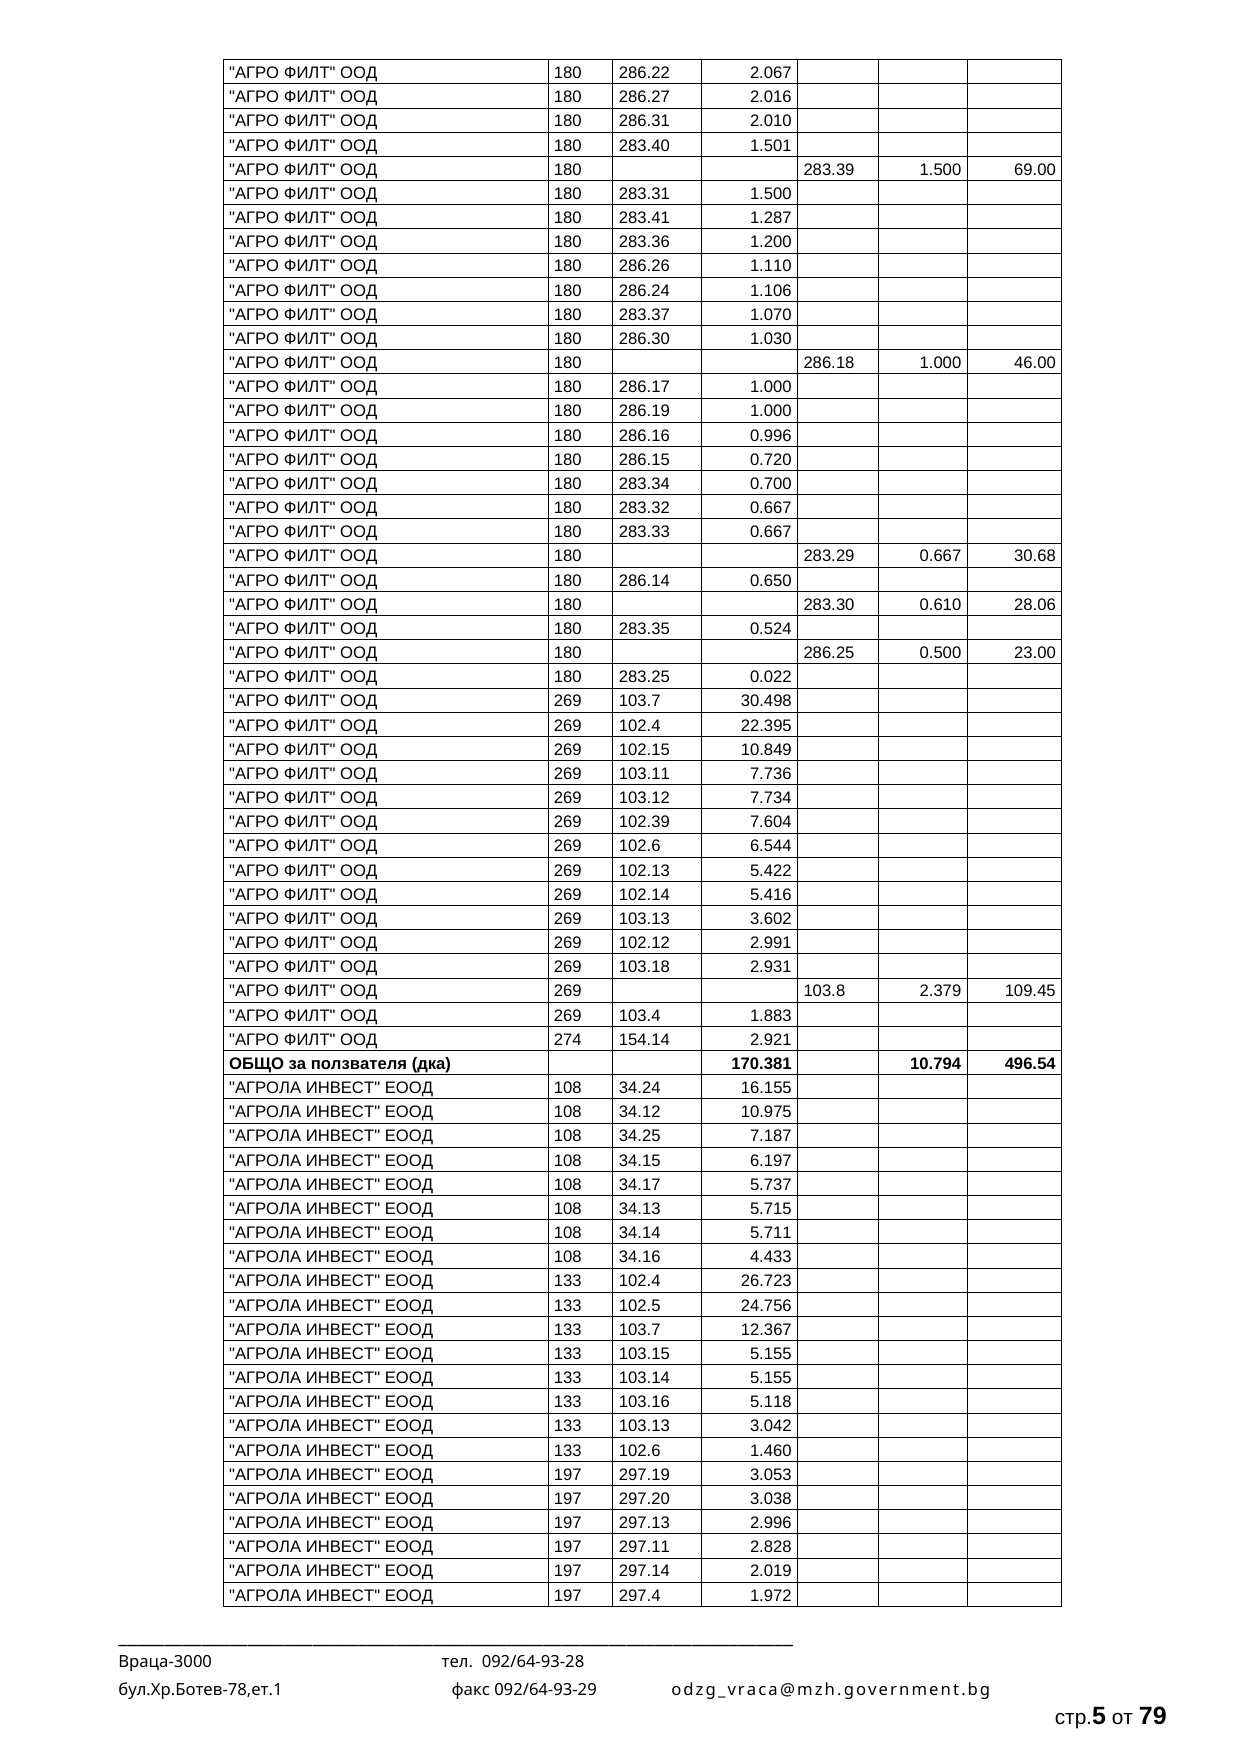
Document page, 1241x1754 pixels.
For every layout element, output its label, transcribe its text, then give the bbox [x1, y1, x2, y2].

table_cell 286.18 [798, 350, 878, 373]
table_cell 269 [549, 979, 612, 1002]
table_cell [798, 1559, 878, 1582]
table_cell 197 [549, 1462, 612, 1485]
table_cell 283.32 [613, 495, 701, 518]
table_cell 23.00 [968, 640, 1061, 663]
table_cell [879, 495, 967, 518]
table_cell "АГРО ФИЛТ" ООД [224, 785, 548, 808]
table_cell "АГРО ФИЛТ" ООД [224, 1003, 548, 1026]
table_cell [968, 133, 1061, 156]
table_cell [613, 640, 701, 663]
table_cell [798, 737, 878, 760]
table_cell [798, 471, 878, 494]
table_cell [968, 930, 1061, 953]
table_cell 297.13 [613, 1510, 701, 1533]
table_cell [879, 1148, 967, 1171]
table_cell 283.29 [798, 544, 878, 567]
table_cell 180 [549, 254, 612, 277]
table_cell 103.7 [613, 689, 701, 712]
table_cell 0.022 [702, 664, 797, 687]
table_cell [798, 181, 878, 204]
table_cell "АГРО ФИЛТ" ООД [224, 254, 548, 277]
table_cell [798, 254, 878, 277]
table_cell [798, 1051, 878, 1074]
table_cell [798, 1486, 878, 1509]
table_cell [879, 1293, 967, 1316]
table_cell [798, 1075, 878, 1098]
table_cell [968, 1341, 1061, 1364]
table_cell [224, 1583, 548, 1606]
table_cell [879, 1583, 967, 1606]
table_cell [968, 519, 1061, 542]
table_cell [613, 544, 701, 567]
table_cell 2.379 [879, 979, 967, 1002]
table_cell 197 [549, 1559, 612, 1582]
table_cell 283.33 [613, 519, 701, 542]
table_cell [798, 906, 878, 929]
table_cell "АГРО ФИЛТ" ООД [224, 278, 548, 301]
table_cell "АГРО ФИЛТ" ООД [224, 882, 548, 905]
table_cell 269 [549, 785, 612, 808]
table_cell [879, 278, 967, 301]
table_cell "АГРО ФИЛТ" ООД [224, 157, 548, 180]
table_cell 283.30 [798, 592, 878, 615]
table_cell [968, 374, 1061, 397]
table_cell [879, 399, 967, 422]
table_cell [798, 1172, 878, 1195]
table_cell 133 [549, 1389, 612, 1412]
table_cell 286.17 [613, 374, 701, 397]
table_cell 180 [549, 229, 612, 252]
table_cell 103.12 [613, 785, 701, 808]
table_cell 197 [549, 1583, 612, 1606]
table_cell [798, 785, 878, 808]
table_cell [968, 616, 1061, 639]
table_cell [968, 761, 1061, 784]
table_cell [798, 1534, 878, 1557]
table_cell 12.367 [702, 1317, 797, 1340]
table_cell [968, 60, 1061, 83]
table_cell 34.24 [613, 1075, 701, 1098]
table_cell 1.000 [702, 399, 797, 422]
table_cell [798, 1003, 878, 1026]
table_cell 3.602 [702, 906, 797, 929]
table_cell "АГРОЛА ИНВЕСТ" ЕООД [224, 1414, 548, 1437]
table_cell [968, 1559, 1061, 1582]
table_cell [798, 689, 878, 712]
table_cell [879, 858, 967, 881]
table_cell [879, 1510, 967, 1533]
table_cell [798, 1099, 878, 1122]
table_cell [879, 1099, 967, 1122]
table_cell 30.68 [968, 544, 1061, 567]
table_cell 103.8 [798, 979, 878, 1002]
table_cell "АГРО ФИЛТ" ООД [224, 181, 548, 204]
table_cell [968, 423, 1061, 446]
table_cell [879, 181, 967, 204]
table_cell [879, 1317, 967, 1340]
table_cell 2.019 [702, 1559, 797, 1582]
table_cell 102.6 [613, 1438, 701, 1461]
table_cell [968, 1389, 1061, 1412]
table_cell "АГРО ФИЛТ" ООД [224, 664, 548, 687]
table_cell [798, 495, 878, 518]
table_cell 180 [549, 84, 612, 107]
table_cell [968, 858, 1061, 881]
table_cell 180 [549, 326, 612, 349]
table_cell "АГРОЛА ИНВЕСТ" ЕООД [224, 1510, 548, 1533]
table_cell 180 [549, 616, 612, 639]
table_cell 133 [549, 1293, 612, 1316]
table_cell 2.016 [702, 84, 797, 107]
table_cell 1.070 [702, 302, 797, 325]
table_cell 28.06 [968, 592, 1061, 615]
table_cell 102.6 [613, 834, 701, 857]
table_cell 2.921 [702, 1027, 797, 1050]
table_cell "АГРОЛА ИНВЕСТ" ЕООД [224, 1534, 548, 1557]
table_cell 2.991 [702, 930, 797, 953]
table_cell [879, 1414, 967, 1437]
table_cell 2.996 [702, 1510, 797, 1533]
table_cell [968, 1269, 1061, 1292]
table_cell [879, 664, 967, 687]
table_cell [879, 1244, 967, 1267]
table_cell [798, 1027, 878, 1050]
table_cell [879, 1389, 967, 1412]
table_cell 286.16 [613, 423, 701, 446]
table_cell [879, 1220, 967, 1243]
table_cell 180 [549, 109, 612, 132]
table_cell 1.110 [702, 254, 797, 277]
table_cell 269 [549, 689, 612, 712]
table_cell 102.13 [613, 858, 701, 881]
table_cell [968, 1124, 1061, 1147]
table_cell [798, 834, 878, 857]
table_cell [798, 399, 878, 422]
table_cell [798, 713, 878, 736]
table_cell 180 [549, 447, 612, 470]
table_cell 286.24 [613, 278, 701, 301]
table_cell [968, 664, 1061, 687]
table_cell [798, 1317, 878, 1340]
table_cell 286.14 [613, 568, 701, 591]
table_cell [879, 423, 967, 446]
table_cell 26.723 [702, 1269, 797, 1292]
table_cell 4.433 [702, 1244, 797, 1267]
table_cell 180 [549, 133, 612, 156]
table_cell [798, 930, 878, 953]
table_cell 274 [549, 1027, 612, 1050]
table_cell 34.12 [613, 1099, 701, 1122]
table_cell [798, 809, 878, 832]
table_cell "АГРО ФИЛТ" ООД [224, 761, 548, 784]
table_cell "АГРО ФИЛТ" ООД [224, 858, 548, 881]
table_cell [879, 930, 967, 953]
table_cell [968, 229, 1061, 252]
table_cell ОБЩО за ползвателя (дка) [224, 1051, 548, 1074]
table_cell 0.667 [702, 495, 797, 518]
table_cell 108 [549, 1220, 612, 1243]
table_cell [798, 1196, 878, 1219]
table_cell 180 [549, 423, 612, 446]
table_cell 34.14 [613, 1220, 701, 1243]
table_cell 0.610 [879, 592, 967, 615]
table_cell [879, 471, 967, 494]
table_cell [968, 495, 1061, 518]
table_cell 180 [549, 302, 612, 325]
table_cell "АГРО ФИЛТ" ООД [224, 616, 548, 639]
table_cell 0.996 [702, 423, 797, 446]
table_cell 269 [549, 930, 612, 953]
table_cell [968, 1583, 1061, 1606]
table_cell [879, 1172, 967, 1195]
table_cell [968, 1414, 1061, 1437]
table_cell 5.711 [702, 1220, 797, 1243]
table_cell [879, 1486, 967, 1509]
table_cell [798, 1389, 878, 1412]
table_cell 297.20 [613, 1486, 701, 1509]
table_cell 1.287 [702, 205, 797, 228]
table_cell "АГРО ФИЛТ" ООД [224, 954, 548, 977]
table_cell 269 [549, 761, 612, 784]
table_cell [968, 1510, 1061, 1533]
table_cell 102.5 [613, 1293, 701, 1316]
table_cell [879, 133, 967, 156]
table_cell [879, 1559, 967, 1582]
table_cell [798, 761, 878, 784]
table_cell "АГРОЛА ИНВЕСТ" ЕООД [224, 1486, 548, 1509]
table_cell 133 [549, 1317, 612, 1340]
table_cell 108 [549, 1244, 612, 1267]
table_cell [968, 399, 1061, 422]
table_cell "АГРО ФИЛТ" ООД [224, 809, 548, 832]
table_cell "АГРО ФИЛТ" ООД [224, 519, 548, 542]
table_cell 286.22 [613, 60, 701, 83]
table_cell 6.544 [702, 834, 797, 857]
table_cell [968, 1244, 1061, 1267]
table_cell 5.715 [702, 1196, 797, 1219]
table_cell [798, 278, 878, 301]
table_cell [879, 60, 967, 83]
table_cell 10.849 [702, 737, 797, 760]
table_cell "АГРО ФИЛТ" ООД [224, 713, 548, 736]
table_cell 133 [549, 1365, 612, 1388]
table_cell [968, 809, 1061, 832]
table_cell [879, 785, 967, 808]
table_cell 1.500 [702, 181, 797, 204]
table_cell 180 [549, 278, 612, 301]
table_cell 180 [549, 350, 612, 373]
table_cell "АГРОЛА ИНВЕСТ" ЕООД [224, 1124, 548, 1147]
table_cell [702, 640, 797, 663]
table_cell 180 [549, 205, 612, 228]
table_cell [879, 616, 967, 639]
table_cell "АГРО ФИЛТ" ООД [224, 471, 548, 494]
table_cell 0.667 [702, 519, 797, 542]
table_cell 133 [549, 1269, 612, 1292]
table_cell 103.14 [613, 1365, 701, 1388]
table_cell [968, 1148, 1061, 1171]
table_cell 34.15 [613, 1148, 701, 1171]
table_cell [879, 809, 967, 832]
table_cell [968, 1317, 1061, 1340]
table_cell "АГРО ФИЛТ" ООД [224, 834, 548, 857]
table_cell [968, 737, 1061, 760]
table_cell [968, 205, 1061, 228]
table_cell 10.794 [879, 1051, 967, 1074]
table_cell [879, 84, 967, 107]
table_cell 102.4 [613, 1269, 701, 1292]
table_cell "АГРО ФИЛТ" ООД [224, 423, 548, 446]
table_cell 496.54 [968, 1051, 1061, 1074]
table_cell 3.053 [702, 1462, 797, 1485]
table_cell "АГРО ФИЛТ" ООД [224, 229, 548, 252]
table_cell 180 [549, 568, 612, 591]
table_cell [879, 374, 967, 397]
table_cell 269 [549, 954, 612, 977]
table_cell [968, 447, 1061, 470]
table_cell 1.000 [879, 350, 967, 373]
table_cell [798, 423, 878, 446]
table_cell "АГРО ФИЛТ" ООД [224, 109, 548, 132]
table_cell [798, 1510, 878, 1533]
table_cell [968, 254, 1061, 277]
table_cell [968, 1196, 1061, 1219]
table_cell "АГРОЛА ИНВЕСТ" ЕООД [224, 1389, 548, 1412]
table_cell [879, 1462, 967, 1485]
table_cell 5.155 [702, 1365, 797, 1388]
table_cell 133 [549, 1341, 612, 1364]
table_cell "АГРОЛА ИНВЕСТ" ЕООД [224, 1293, 548, 1316]
table_cell "АГРОЛА ИНВЕСТ" ЕООД [224, 1172, 548, 1195]
table_cell "АГРО ФИЛТ" ООД [224, 374, 548, 397]
table_cell 283.40 [613, 133, 701, 156]
table_cell [968, 1486, 1061, 1509]
table_cell 180 [549, 592, 612, 615]
table_cell 0.524 [702, 616, 797, 639]
table_cell [798, 109, 878, 132]
table_cell "АГРО ФИЛТ" ООД [224, 399, 548, 422]
table_cell 34.13 [613, 1196, 701, 1219]
table_cell "АГРО ФИЛТ" ООД [224, 447, 548, 470]
table_cell [798, 205, 878, 228]
table_cell [968, 1293, 1061, 1316]
table_cell "АГРО ФИЛТ" ООД [224, 350, 548, 373]
table_cell "АГРОЛА ИНВЕСТ" ЕООД [224, 1438, 548, 1461]
table_cell [798, 1583, 878, 1606]
table_cell 286.27 [613, 84, 701, 107]
table_cell [879, 761, 967, 784]
table_cell 5.422 [702, 858, 797, 881]
table_cell [879, 447, 967, 470]
table_cell [968, 326, 1061, 349]
table_cell 103.15 [613, 1341, 701, 1364]
table_cell "АГРО ФИЛТ" ООД [224, 495, 548, 518]
table_cell [968, 109, 1061, 132]
table_cell 108 [549, 1148, 612, 1171]
table_cell 30.498 [702, 689, 797, 712]
table_cell 103.7 [613, 1317, 701, 1340]
table_cell 283.35 [613, 616, 701, 639]
table_cell "АГРО ФИЛТ" ООД [224, 906, 548, 929]
table_cell "АГРО ФИЛТ" ООД [224, 568, 548, 591]
table_cell 102.12 [613, 930, 701, 953]
table_cell 297.4 [613, 1583, 701, 1606]
table_cell 108 [549, 1099, 612, 1122]
table_cell 180 [549, 495, 612, 518]
table_cell "АГРО ФИЛТ" ООД [224, 979, 548, 1002]
table_cell 180 [549, 471, 612, 494]
table_cell 283.31 [613, 181, 701, 204]
table_cell 5.118 [702, 1389, 797, 1412]
table_cell "АГРОЛА ИНВЕСТ" ЕООД [224, 1196, 548, 1219]
table_cell [879, 1003, 967, 1026]
table_cell 22.395 [702, 713, 797, 736]
table_cell 0.500 [879, 640, 967, 663]
table_cell 197 [549, 1510, 612, 1533]
table_cell [798, 1220, 878, 1243]
table_cell "АГРО ФИЛТ" ООД [224, 544, 548, 567]
table_cell 1.501 [702, 133, 797, 156]
table_cell 24.756 [702, 1293, 797, 1316]
table_cell 283.41 [613, 205, 701, 228]
table_cell 7.734 [702, 785, 797, 808]
table_cell 133 [549, 1438, 612, 1461]
table_cell "АГРО ФИЛТ" ООД [224, 133, 548, 156]
table_cell [968, 713, 1061, 736]
table_cell [879, 254, 967, 277]
table_cell [798, 1124, 878, 1147]
table_cell 286.31 [613, 109, 701, 132]
table_cell 108 [549, 1075, 612, 1098]
table_cell 269 [549, 1003, 612, 1026]
table_cell "АГРОЛА ИНВЕСТ" ЕООД [224, 1244, 548, 1267]
table_cell "АГРОЛА ИНВЕСТ" ЕООД [224, 1148, 548, 1171]
table_cell 286.15 [613, 447, 701, 470]
table_cell [968, 882, 1061, 905]
table_cell [798, 1148, 878, 1171]
table_cell 103.13 [613, 1414, 701, 1437]
table_cell [879, 568, 967, 591]
table_cell [968, 1172, 1061, 1195]
table_cell 286.30 [613, 326, 701, 349]
table_cell [968, 302, 1061, 325]
table_cell 1.106 [702, 278, 797, 301]
table_cell "АГРОЛА ИНВЕСТ" ЕООД [224, 1365, 548, 1388]
table_cell "АГРОЛА ИНВЕСТ" ЕООД [224, 1220, 548, 1243]
table_cell 283.39 [798, 157, 878, 180]
table_cell 269 [549, 858, 612, 881]
table_cell [613, 1051, 701, 1074]
table_cell [879, 109, 967, 132]
table_cell 180 [549, 640, 612, 663]
table_cell 197 [549, 1486, 612, 1509]
table_cell 5.416 [702, 882, 797, 905]
table_cell 109.45 [968, 979, 1061, 1002]
table_cell [879, 326, 967, 349]
table_cell [879, 882, 967, 905]
table_cell [968, 1365, 1061, 1388]
table_cell [968, 834, 1061, 857]
table_cell "АГРОЛА ИНВЕСТ" ЕООД [224, 1269, 548, 1292]
table_cell [968, 1099, 1061, 1122]
table_cell [798, 60, 878, 83]
table_cell 297.11 [613, 1534, 701, 1557]
table_cell [798, 1462, 878, 1485]
table_cell [879, 834, 967, 857]
table_cell [879, 1341, 967, 1364]
table_cell [879, 906, 967, 929]
table_cell 133 [549, 1414, 612, 1437]
table_cell [968, 1462, 1061, 1485]
table_cell "АГРО ФИЛТ" ООД [224, 640, 548, 663]
table_cell [613, 350, 701, 373]
table_cell 180 [549, 181, 612, 204]
table_cell "АГРО ФИЛТ" ООД [224, 326, 548, 349]
table_cell [879, 205, 967, 228]
table_cell [879, 713, 967, 736]
table_cell 180 [549, 519, 612, 542]
table_cell 1.030 [702, 326, 797, 349]
table_cell [879, 302, 967, 325]
table_cell [702, 979, 797, 1002]
table_cell 34.17 [613, 1172, 701, 1195]
table_cell [879, 1365, 967, 1388]
table_cell "АГРО ФИЛТ" ООД [224, 737, 548, 760]
table_cell 108 [549, 1124, 612, 1147]
table_cell "АГРО ФИЛТ" ООД [224, 84, 548, 107]
table_cell "АГРО ФИЛТ" ООД [224, 60, 548, 83]
table_cell [879, 1124, 967, 1147]
table_cell [702, 157, 797, 180]
table_cell 283.25 [613, 664, 701, 687]
table_cell [968, 568, 1061, 591]
table_cell 102.15 [613, 737, 701, 760]
table_cell 154.14 [613, 1027, 701, 1050]
table_cell "АГРОЛА ИНВЕСТ" ЕООД [224, 1462, 548, 1485]
table_cell [968, 1534, 1061, 1557]
table_cell [798, 519, 878, 542]
table_cell [798, 1244, 878, 1267]
table_cell 103.18 [613, 954, 701, 977]
table_cell 108 [549, 1172, 612, 1195]
table_cell 269 [549, 906, 612, 929]
table_cell 34.25 [613, 1124, 701, 1147]
table_cell 1.883 [702, 1003, 797, 1026]
table_cell [702, 592, 797, 615]
table_cell [879, 229, 967, 252]
table_cell 102.4 [613, 713, 701, 736]
table_cell 2.931 [702, 954, 797, 977]
table_cell 286.26 [613, 254, 701, 277]
table_cell 286.25 [798, 640, 878, 663]
table_cell [968, 1438, 1061, 1461]
table_cell 2.067 [702, 60, 797, 83]
table_cell 0.700 [702, 471, 797, 494]
table_cell 2.010 [702, 109, 797, 132]
table_cell 5.737 [702, 1172, 797, 1195]
table_cell [798, 954, 878, 977]
table_cell [798, 302, 878, 325]
table_cell [798, 616, 878, 639]
table_cell [613, 592, 701, 615]
table_cell [798, 133, 878, 156]
table_cell 108 [549, 1196, 612, 1219]
table_cell [798, 1438, 878, 1461]
table_cell [879, 1269, 967, 1292]
table_cell "АГРО ФИЛТ" ООД [224, 302, 548, 325]
table_cell 297.14 [613, 1559, 701, 1582]
table_cell [879, 954, 967, 977]
table_cell 269 [549, 882, 612, 905]
table_cell 69.00 [968, 157, 1061, 180]
table_cell [968, 906, 1061, 929]
table_cell 1.200 [702, 229, 797, 252]
table_cell 34.16 [613, 1244, 701, 1267]
table_cell [968, 785, 1061, 808]
table_cell 10.975 [702, 1099, 797, 1122]
table_cell "АГРОЛА ИНВЕСТ" ЕООД [224, 1317, 548, 1340]
table_cell 1.000 [702, 374, 797, 397]
table_cell 6.197 [702, 1148, 797, 1171]
table_cell 170.381 [702, 1051, 797, 1074]
table_cell [879, 737, 967, 760]
table_cell [968, 954, 1061, 977]
table_cell 46.00 [968, 350, 1061, 373]
table_cell [613, 157, 701, 180]
table_cell "АГРО ФИЛТ" ООД [224, 592, 548, 615]
table_cell [879, 689, 967, 712]
table_cell 269 [549, 713, 612, 736]
table_cell [968, 181, 1061, 204]
table_cell [968, 471, 1061, 494]
table_cell 16.155 [702, 1075, 797, 1098]
table_cell 180 [549, 157, 612, 180]
table_cell [968, 1075, 1061, 1098]
table_cell 0.667 [879, 544, 967, 567]
table_cell [968, 689, 1061, 712]
table_cell 103.4 [613, 1003, 701, 1026]
table_cell 180 [549, 374, 612, 397]
table_cell [613, 979, 701, 1002]
table_cell [798, 1341, 878, 1364]
table_cell [798, 1365, 878, 1388]
table_cell "АГРО ФИЛТ" ООД [224, 930, 548, 953]
table_cell 3.042 [702, 1414, 797, 1437]
table_cell [879, 1196, 967, 1219]
table_cell 180 [549, 399, 612, 422]
table_cell 7.604 [702, 809, 797, 832]
table_cell [702, 544, 797, 567]
table_cell 0.720 [702, 447, 797, 470]
table_cell [968, 1027, 1061, 1050]
table_cell [879, 1438, 967, 1461]
table_cell 1.972 [702, 1583, 797, 1606]
table_cell [968, 1003, 1061, 1026]
table_cell [798, 1293, 878, 1316]
table_cell 283.37 [613, 302, 701, 325]
table_cell 269 [549, 737, 612, 760]
table_cell "АГРОЛА ИНВЕСТ" ЕООД [224, 1075, 548, 1098]
table_cell 269 [549, 834, 612, 857]
table_cell "АГРО ФИЛТ" ООД [224, 205, 548, 228]
table_cell [968, 1220, 1061, 1243]
table_cell [968, 84, 1061, 107]
table_cell [798, 664, 878, 687]
table_cell 1.460 [702, 1438, 797, 1461]
table_cell [798, 229, 878, 252]
table_cell [798, 1414, 878, 1437]
table_cell "АГРОЛА ИНВЕСТ" ЕООД [224, 1341, 548, 1364]
table_cell [968, 278, 1061, 301]
table_cell 0.650 [702, 568, 797, 591]
table_cell [549, 1051, 612, 1074]
table_cell 102.39 [613, 809, 701, 832]
table_cell 103.11 [613, 761, 701, 784]
table_cell [798, 1269, 878, 1292]
table_cell 5.155 [702, 1341, 797, 1364]
table_cell 197 [549, 1534, 612, 1557]
table_cell [879, 519, 967, 542]
table_cell 297.19 [613, 1462, 701, 1485]
table_cell 102.14 [613, 882, 701, 905]
table_cell 7.736 [702, 761, 797, 784]
table_cell [798, 326, 878, 349]
table_cell 103.16 [613, 1389, 701, 1412]
table_cell [879, 1027, 967, 1050]
table_cell 286.19 [613, 399, 701, 422]
table_cell 7.187 [702, 1124, 797, 1147]
table_cell "АГРОЛА ИНВЕСТ" ЕООД [224, 1099, 548, 1122]
table_cell "АГРО ФИЛТ" ООД [224, 689, 548, 712]
table_cell [879, 1534, 967, 1557]
table_cell 283.36 [613, 229, 701, 252]
table_cell [702, 350, 797, 373]
table_cell 1.500 [879, 157, 967, 180]
table_cell [798, 858, 878, 881]
table_cell 283.34 [613, 471, 701, 494]
table_cell 180 [549, 664, 612, 687]
table_cell [798, 447, 878, 470]
table_cell [798, 882, 878, 905]
table_cell 180 [549, 60, 612, 83]
table_cell 3.038 [702, 1486, 797, 1509]
table_cell 269 [549, 809, 612, 832]
table_cell [798, 568, 878, 591]
table_cell [798, 84, 878, 107]
table_cell [798, 374, 878, 397]
table_cell "АГРОЛА ИНВЕСТ" ЕООД [224, 1559, 548, 1582]
table_cell "АГРО ФИЛТ" ООД [224, 1027, 548, 1050]
table_cell 2.828 [702, 1534, 797, 1557]
table_cell 180 [549, 544, 612, 567]
table_cell [879, 1075, 967, 1098]
table_cell 103.13 [613, 906, 701, 929]
